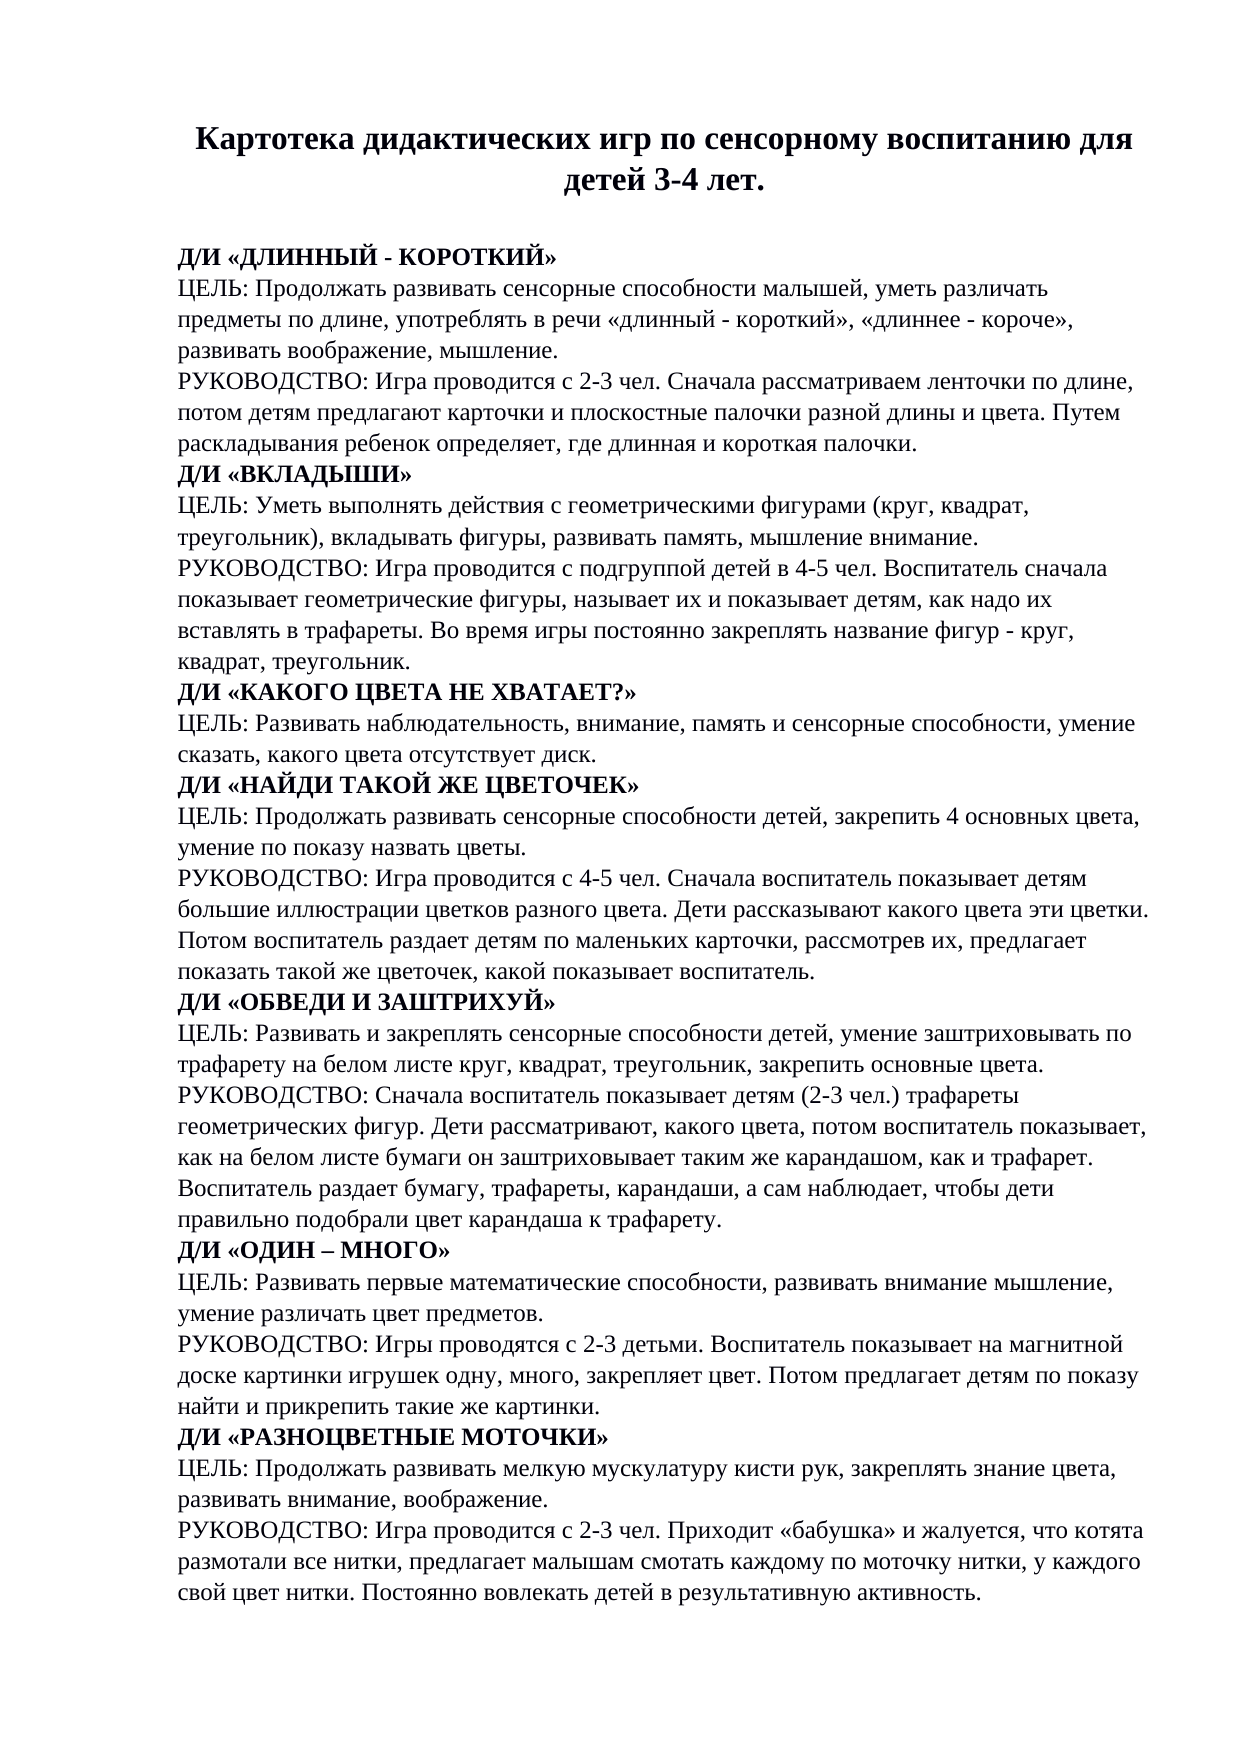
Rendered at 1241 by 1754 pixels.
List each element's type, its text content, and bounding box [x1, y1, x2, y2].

text Картотека дидактических игр по сенсорному воспитанию для детей 3-4 лет. [177, 118, 1152, 198]
text ЦЕЛЬ: Продолжать развивать сенсорные способности детей, закрепить 4 основных цвета, умение по показу назвать цветы. [177, 801, 1152, 861]
text Д/И «ВКЛАДЫШИ» [177, 459, 1152, 488]
text Д/И «НАЙДИ ТАКОЙ ЖЕ ЦВЕТОЧЕК» [177, 770, 1152, 799]
text РУКОВОДСТВО: Игра проводится с 4-5 чел. Сначала воспитатель показывает детям большие иллюстрации цветков разного цвета. Дети рассказывают какого цвета эти цветки. Потом воспитатель раздает детям по маленьких карточки, рассмотрев их, предлагает показать такой же цветочек, какой показывает воспитатель. [177, 863, 1152, 985]
text ЦЕЛЬ: Развивать наблюдательность, внимание, память и сенсорные способности, умение сказать, какого цвета отсутствует диск. [177, 708, 1152, 768]
text ЦЕЛЬ: Уметь выполнять действия с геометрическими фигурами (круг, квадрат, треугольник), вкладывать фигуры, развивать память, мышление внимание. [177, 491, 1152, 550]
text РУКОВОДСТВО: Игра проводится с 2-3 чел. Приходит «бабушка» и жалуется, что котята размотали все нитки, предлагает малышам смотать каждому по моточку нитки, у каждого свой цвет нитки. Постоянно вовлекать детей в результативную активность. [177, 1515, 1152, 1606]
text РУКОВОДСТВО: Игра проводится с подгруппой детей в 4-5 чел. Воспитатель сначала показывает геометрические фигуры, называет их и показывает детям, как надо их вставлять в трафареты. Во время игры постоянно закреплять название фигур - круг, квадрат, треугольник. [177, 553, 1152, 674]
text Д/И «КАКОГО ЦВЕТА НЕ ХВАТАЕТ?» [177, 677, 1152, 706]
text ЦЕЛЬ: Продолжать развивать сенсорные способности малышей, уметь различать предметы по длине, употреблять в речи «длинный - короткий», «длиннее - короче», развивать воображение, мышление. [177, 273, 1152, 364]
text ЦЕЛЬ: Развивать первые математические способности, развивать внимание мышление, умение различать цвет предметов. [177, 1267, 1152, 1326]
text РУКОВОДСТВО: Сначала воспитатель показывает детям (2-3 чел.) трафареты геометрических фигур. Дети рассматривают, какого цвета, потом воспитатель показывает, как на белом листе бумаги он заштриховывает таким же карандашом, как и трафарет. Воспитатель раздает бумагу, трафареты, карандаши, а сам наблюдает, чтобы дети правильно подобрали цвет карандаша к трафарету. [177, 1080, 1152, 1233]
text ЦЕЛЬ: Продолжать развивать мелкую мускулатуру кисти рук, закреплять знание цвета, развивать внимание, воображение. [177, 1453, 1152, 1513]
text Д/И «ДЛИННЫЙ - КОРОТКИЙ» [177, 242, 1152, 271]
text РУКОВОДСТВО: Игры проводятся с 2-3 детьми. Воспитатель показывает на магнитной доске картинки игрушек одну, много, закрепляет цвет. Потом предлагает детям по показу найти и прикрепить такие же картинки. [177, 1329, 1152, 1419]
text ЦЕЛЬ: Развивать и закреплять сенсорные способности детей, умение заштриховывать по трафарету на белом листе круг, квадрат, треугольник, закрепить основные цвета. [177, 1018, 1152, 1078]
text Д/И «ОДИН – МНОГО» [177, 1236, 1152, 1264]
text Д/И «ОБВЕДИ И ЗАШТРИХУЙ» [177, 987, 1152, 1016]
text РУКОВОДСТВО: Игра проводится с 2-3 чел. Сначала рассматриваем ленточки по длине, потом детям предлагают карточки и плоскостные палочки разной длины и цвета. Путем раскладывания ребенок определяет, где длинная и короткая палочки. [177, 366, 1152, 457]
text Д/И «РАЗНОЦВЕТНЫЕ МОТОЧКИ» [177, 1422, 1152, 1451]
